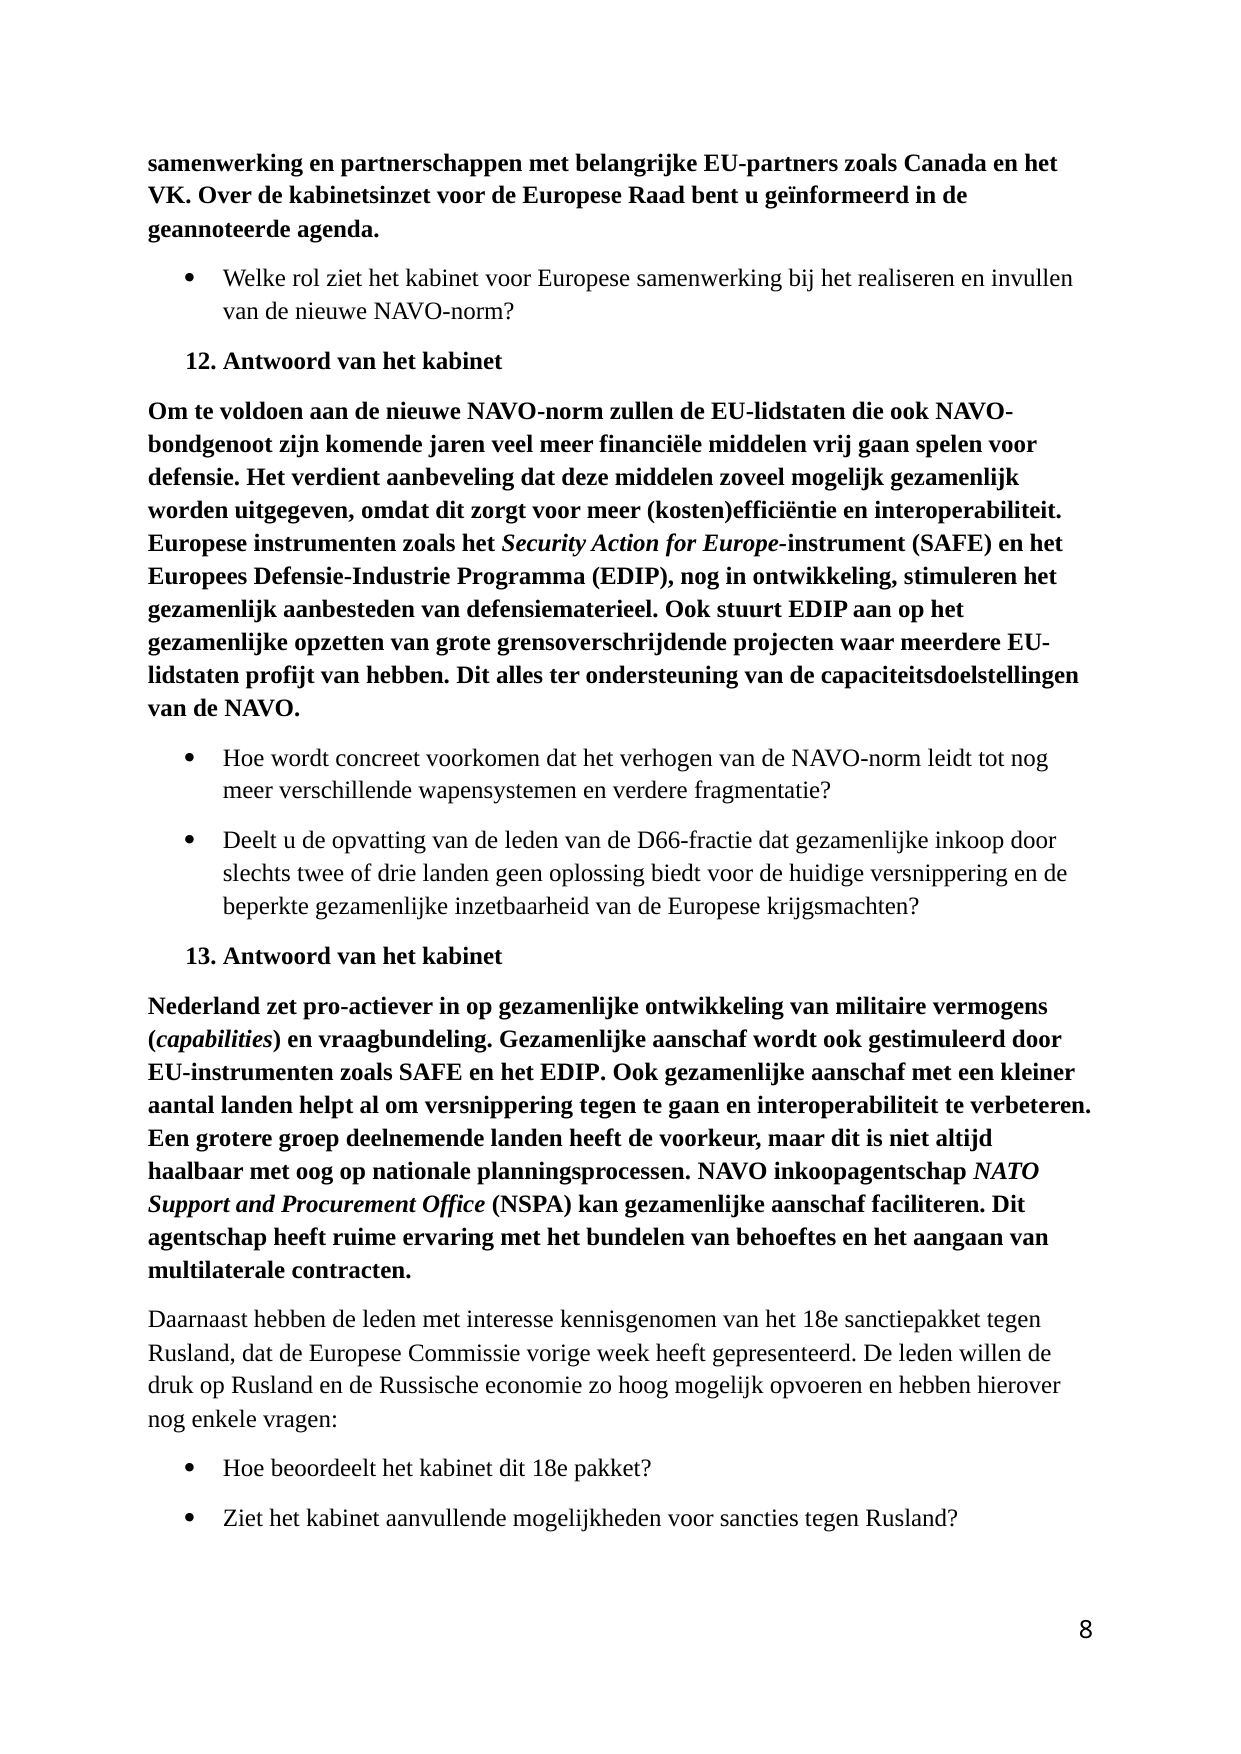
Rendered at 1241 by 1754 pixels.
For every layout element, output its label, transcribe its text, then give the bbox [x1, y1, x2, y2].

text Om te voldoen aan de nieuwe NAVO-norm zullen de EU-lidstaten die ook NAVO-bondgenoot zijn komende jaren veel meer financiële middelen vrij gaan spelen voor defensie. Het verdient aanbeveling dat deze middelen zoveel mogelijk gezamenlijk worden uitgegeven, omdat dit zorgt voor meer (kosten)efficiëntie en interoperabiliteit. Europese instrumenten zoals het Security Action for Europe-instrument (SAFE) en het Europees Defensie-Industrie Programma (EDIP), nog in ontwikkeling, stimuleren het gezamenlijk aanbesteden van defensiematerieel. Ook stuurt EDIP aan op het gezamenlijke opzetten van grote grensoverschrijdende projecten waar meerdere EU-lidstaten profijt van hebben. Dit alles ter ondersteuning van de capaciteitsdoelstellingen van de NAVO. [148, 396, 1093, 722]
list Antwoord van het kabinet [185, 346, 1093, 375]
list Deelt u de opvatting van de leden van de D66-fractie dat gezamenlijke inkoop door slechts twee of drie landen geen oplossing biedt voor de huidige versnippering en de beperkte gezamenlijke inzetbaarheid van de Europese krijgsmachten? [185, 825, 1093, 920]
list Ziet het kabinet aanvullende mogelijkheden voor sancties tegen Rusland? [185, 1503, 1093, 1532]
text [148, 148, 1093, 242]
text Daarnaast hebben de leden met interesse kennisgenomen van het 18e sanctiepakket tegen Rusland, dat de Europese Commissie vorige week heeft gepresenteerd. De leden willen de druk op Rusland en de Russische economie zo hoog mogelijk opvoeren en hebben hierover nog enkele vragen: [148, 1304, 1093, 1432]
text Nederland zet pro-actiever in op gezamenlijke ontwikkeling van militaire vermogens (capabilities) en vraagbundeling. Gezamenlijke aanschaf wordt ook gestimuleerd door EU-instrumenten zoals SAFE en het EDIP. Ook gezamenlijke aanschaf met een kleiner aantal landen helpt al om versnippering tegen te gaan en interoperabiliteit te verbeteren. Een grotere groep deelnemende landen heeft de voorkeur, maar dit is niet altijd haalbaar met oog op nationale planningsprocessen. NAVO inkoopagentschap NATO Support and Procurement Office (NSPA) kan gezamenlijke aanschaf faciliteren. Dit agentschap heeft ruime ervaring met het bundelen van behoeftes en het aangaan van multilaterale contracten. [148, 991, 1093, 1284]
list Antwoord van het kabinet [185, 941, 1093, 970]
list Hoe wordt concreet voorkomen dat het verhogen van de NAVO-norm leidt tot nog meer verschillende wapensystemen en verdere fragmentatie? [185, 743, 1093, 804]
list Welke rol ziet het kabinet voor Europese samenwerking bij het realiseren en invullen van de nieuwe NAVO-norm? [185, 263, 1093, 325]
list Hoe beoordeelt het kabinet dit 18e pakket? [185, 1453, 1093, 1482]
